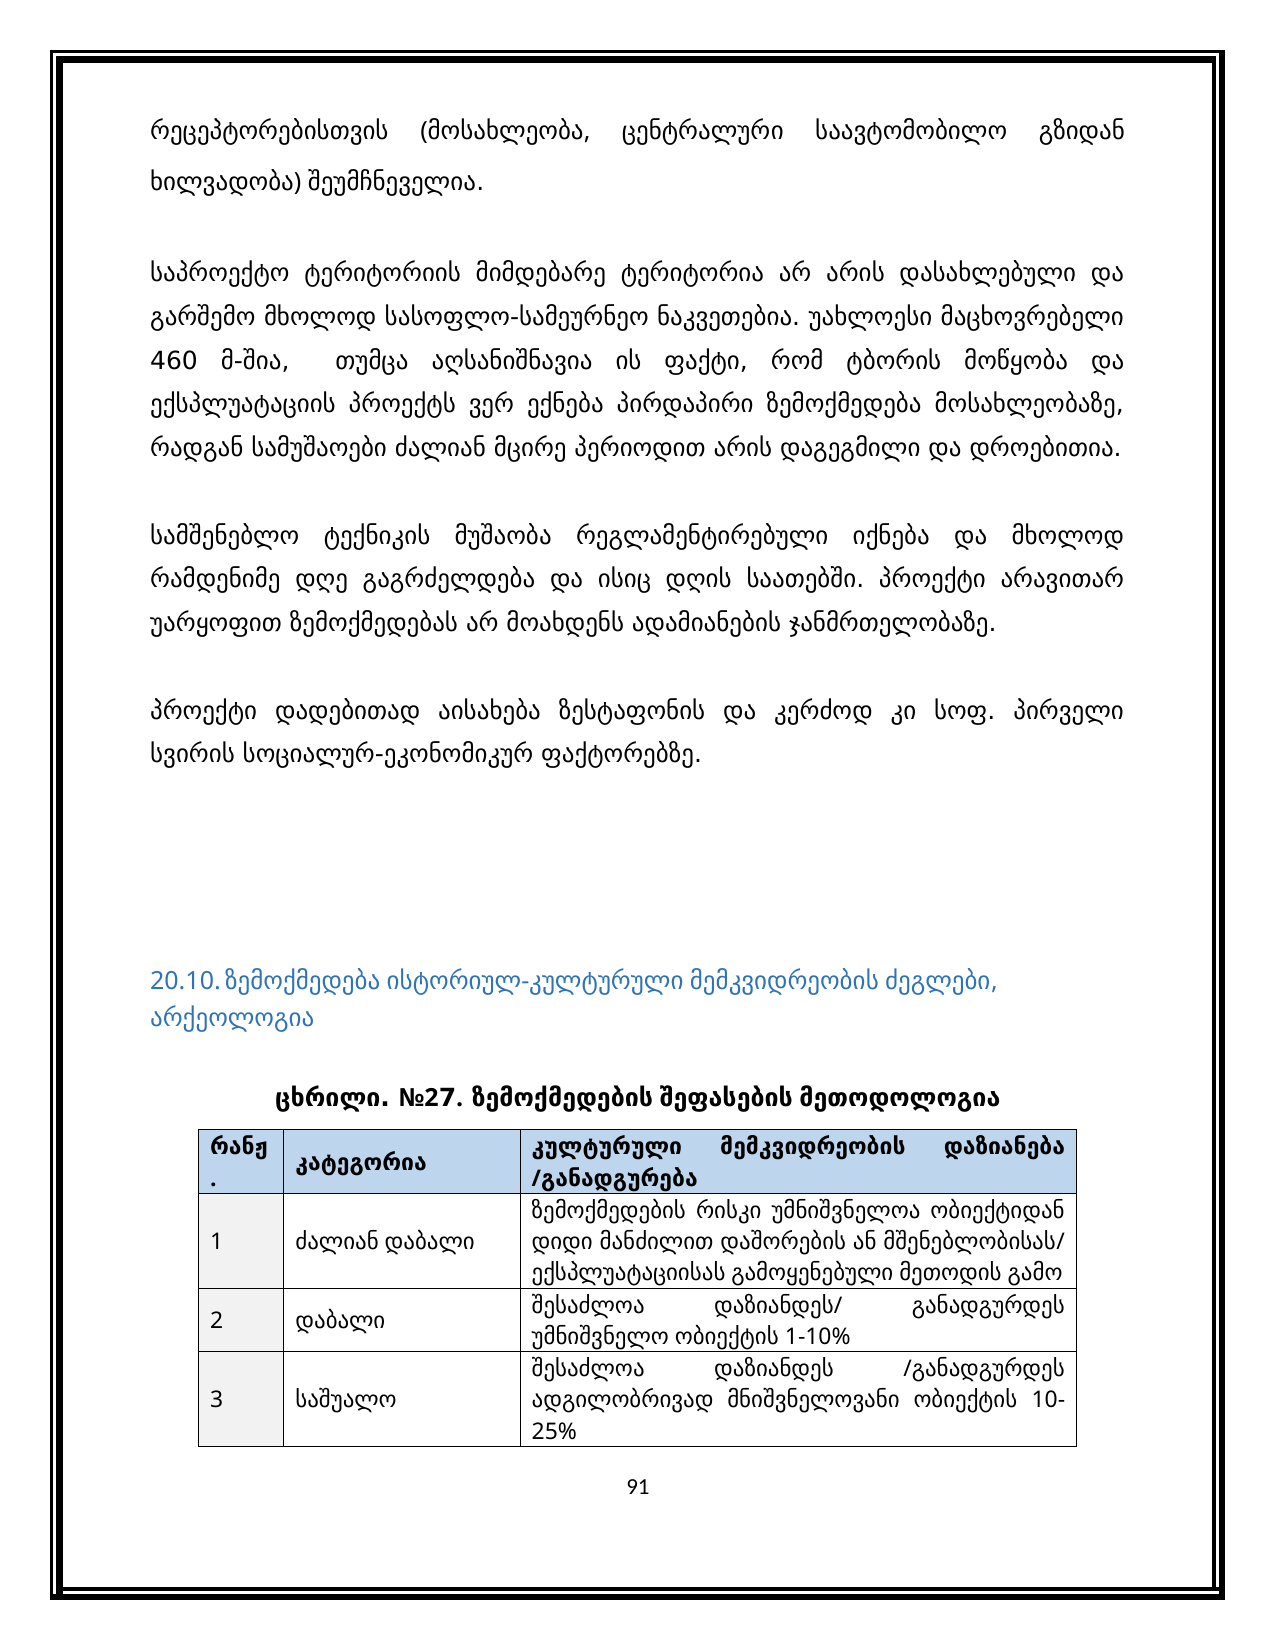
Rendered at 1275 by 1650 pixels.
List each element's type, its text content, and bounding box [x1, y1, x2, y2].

text საპროექტო ტერიტორიის მიმდებარე ტერიტორია არ არის დასახლებული და გარშემო მხოლოდ სასოფლო-სამეურნეო ნაკვეთებია. უახლოესი მაცხოვრებელი 460 მ-შია, თუმცა აღსანიშნავია ის ფაქტი, რომ ტბორის მოწყობა და ექსპლუატაციის პროექტს ვერ ექნება პირდაპირი ზემოქმედება მოსახლეობაზე, რადგან სამუშაოები ძალიან მცირე პერიოდით არის დაგეგმილი და დროებითია. [150, 258, 1125, 462]
text ცხრილი. №27. ზემოქმედების შეფასების მეთოდოლოგია [150, 1080, 1125, 1114]
table_cell საშუალო [284, 1352, 520, 1446]
table_cell შესაძლოა დაზიანდეს /განადგურდეს ადგილობრივად მნიშვნელოვანი ობიექტის 10-25% [521, 1352, 1076, 1446]
text სამშენებლო ტექნიკის მუშაობა რეგლამენტირებული იქნება და მხოლოდ რამდენიმე დღე გაგრძელდება და ისიც დღის საათებში. პროექტი არავითარ უარყოფით ზემოქმედებას არ მოახდენს ადამიანების ჯანმრთელობაზე. [150, 521, 1125, 637]
table_cell 3 [199, 1352, 283, 1446]
table_header კატეგორია [284, 1130, 520, 1193]
table_cell 2 [199, 1289, 283, 1351]
table_cell დაბალი [284, 1289, 520, 1351]
text პროექტი დადებითად აისახება ზესტაფონის და კერძოდ კი სოფ. პირველი სვირის სოციალურ-ეკონომიკურ ფაქტორებზე. [150, 696, 1125, 769]
table_header რანჟ. [199, 1130, 283, 1193]
table_cell ზემოქმედების რისკი უმნიშვნელოა ობიექტიდან დიდი მანძილით დაშორების ან მშენებლობისას/ ექსპლუატაციისას გამოყენებული მეთოდის გამო [521, 1194, 1076, 1288]
table_cell ძალიან დაბალი [284, 1194, 520, 1288]
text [150, 112, 1125, 198]
table_header კულტურული მემკვიდრეობის დაზიანება /განადგურება [521, 1130, 1076, 1193]
table_cell 1 [199, 1194, 283, 1288]
subtitle ზემოქმედება ისტორიულ-კულტურული მემკვიდრეობის ძეგლები, არქეოლოგია [150, 962, 1125, 1033]
table_cell შესაძლოა დაზიანდეს/ განადგურდეს უმნიშვნელო ობიექტის 1-10% [521, 1289, 1076, 1351]
